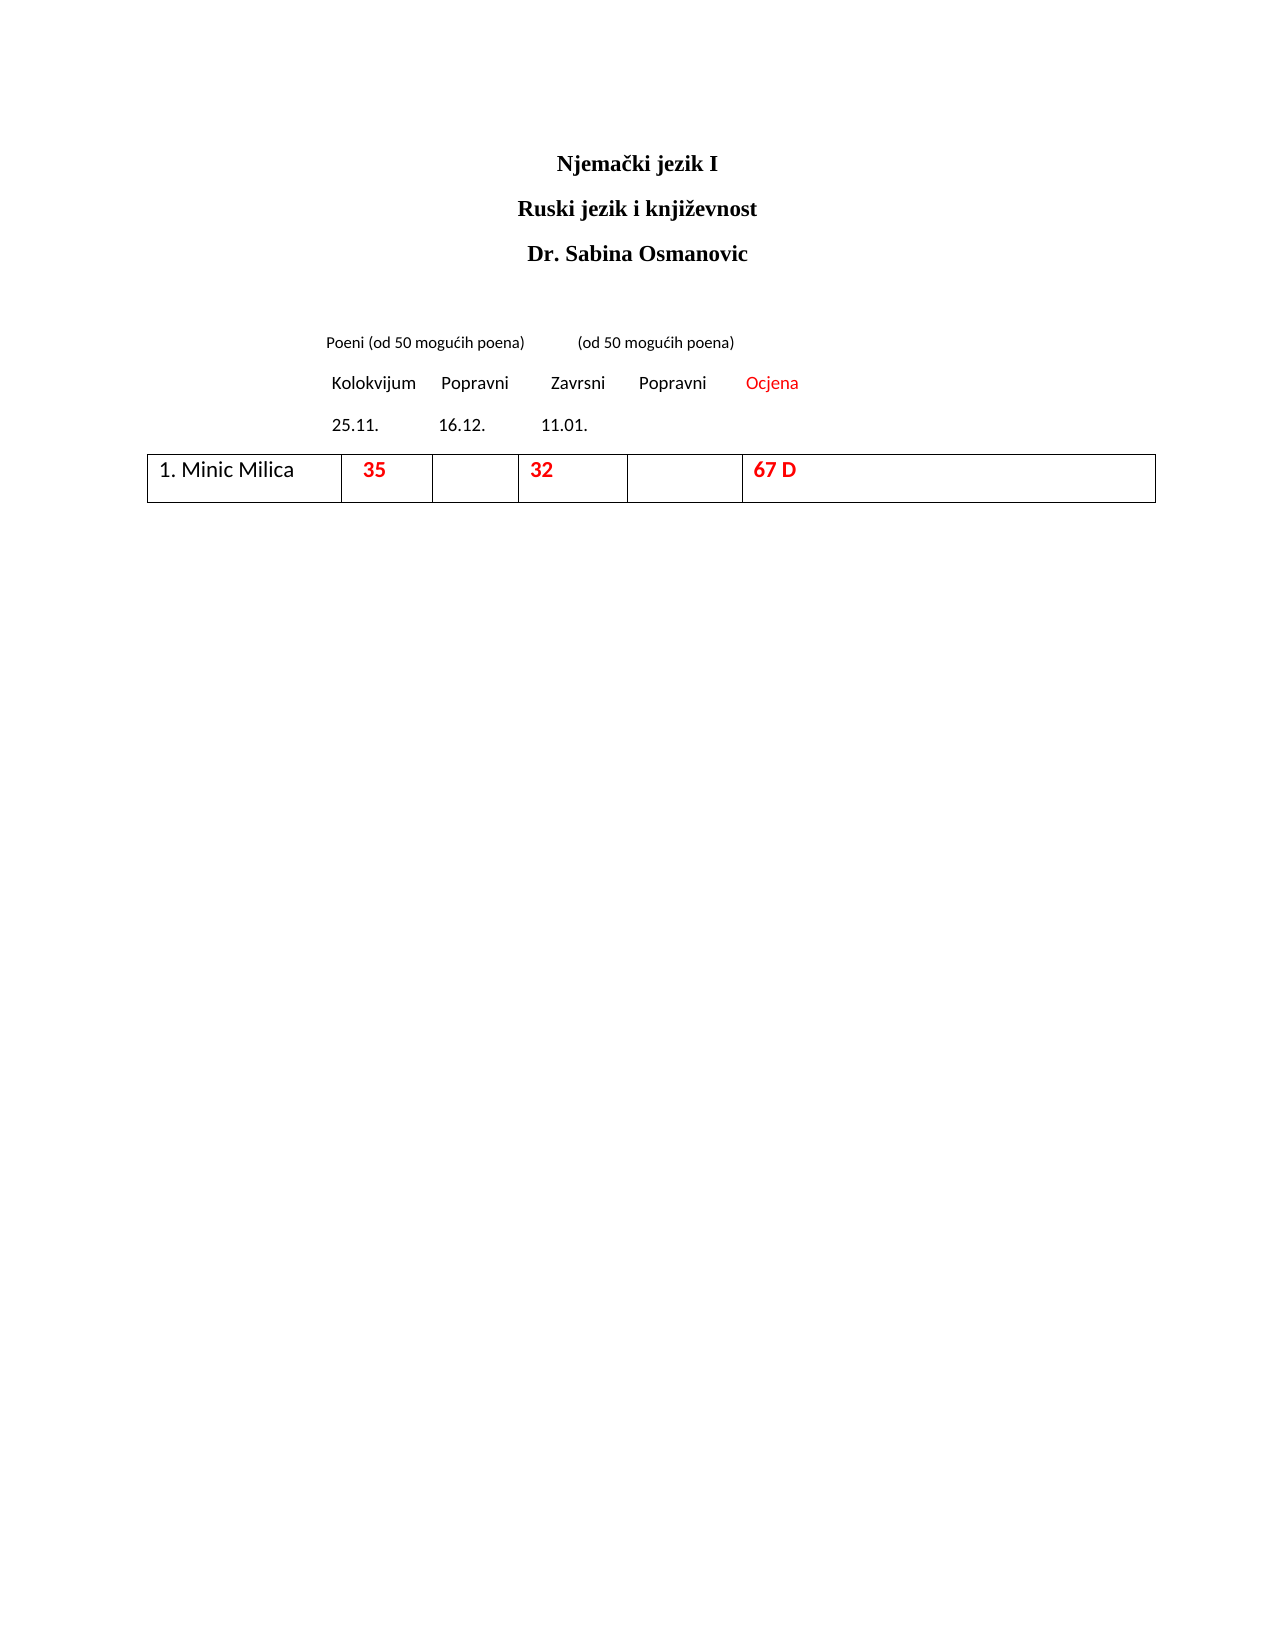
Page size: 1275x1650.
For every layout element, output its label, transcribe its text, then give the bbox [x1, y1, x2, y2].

text 25.11. 16.12. 11.01. [150, 413, 1125, 436]
text Kolokvijum Popravni Zavrsni Popravni Ocjena [150, 371, 1125, 394]
table_header 67 D [743, 455, 1155, 502]
text Njemački jezik I [150, 150, 1125, 176]
table_header [628, 455, 742, 502]
table_header 35 [342, 455, 432, 502]
text Ruski jezik i književnost [150, 195, 1125, 221]
text Poeni (od 50 mogućih poena) (od 50 mogućih poena) [150, 332, 1125, 352]
text Dr. Sabina Osmanovic [150, 240, 1125, 267]
table_header 32 [519, 455, 627, 502]
table_header [433, 455, 518, 502]
table_header 1. Minic Milica [148, 455, 341, 502]
